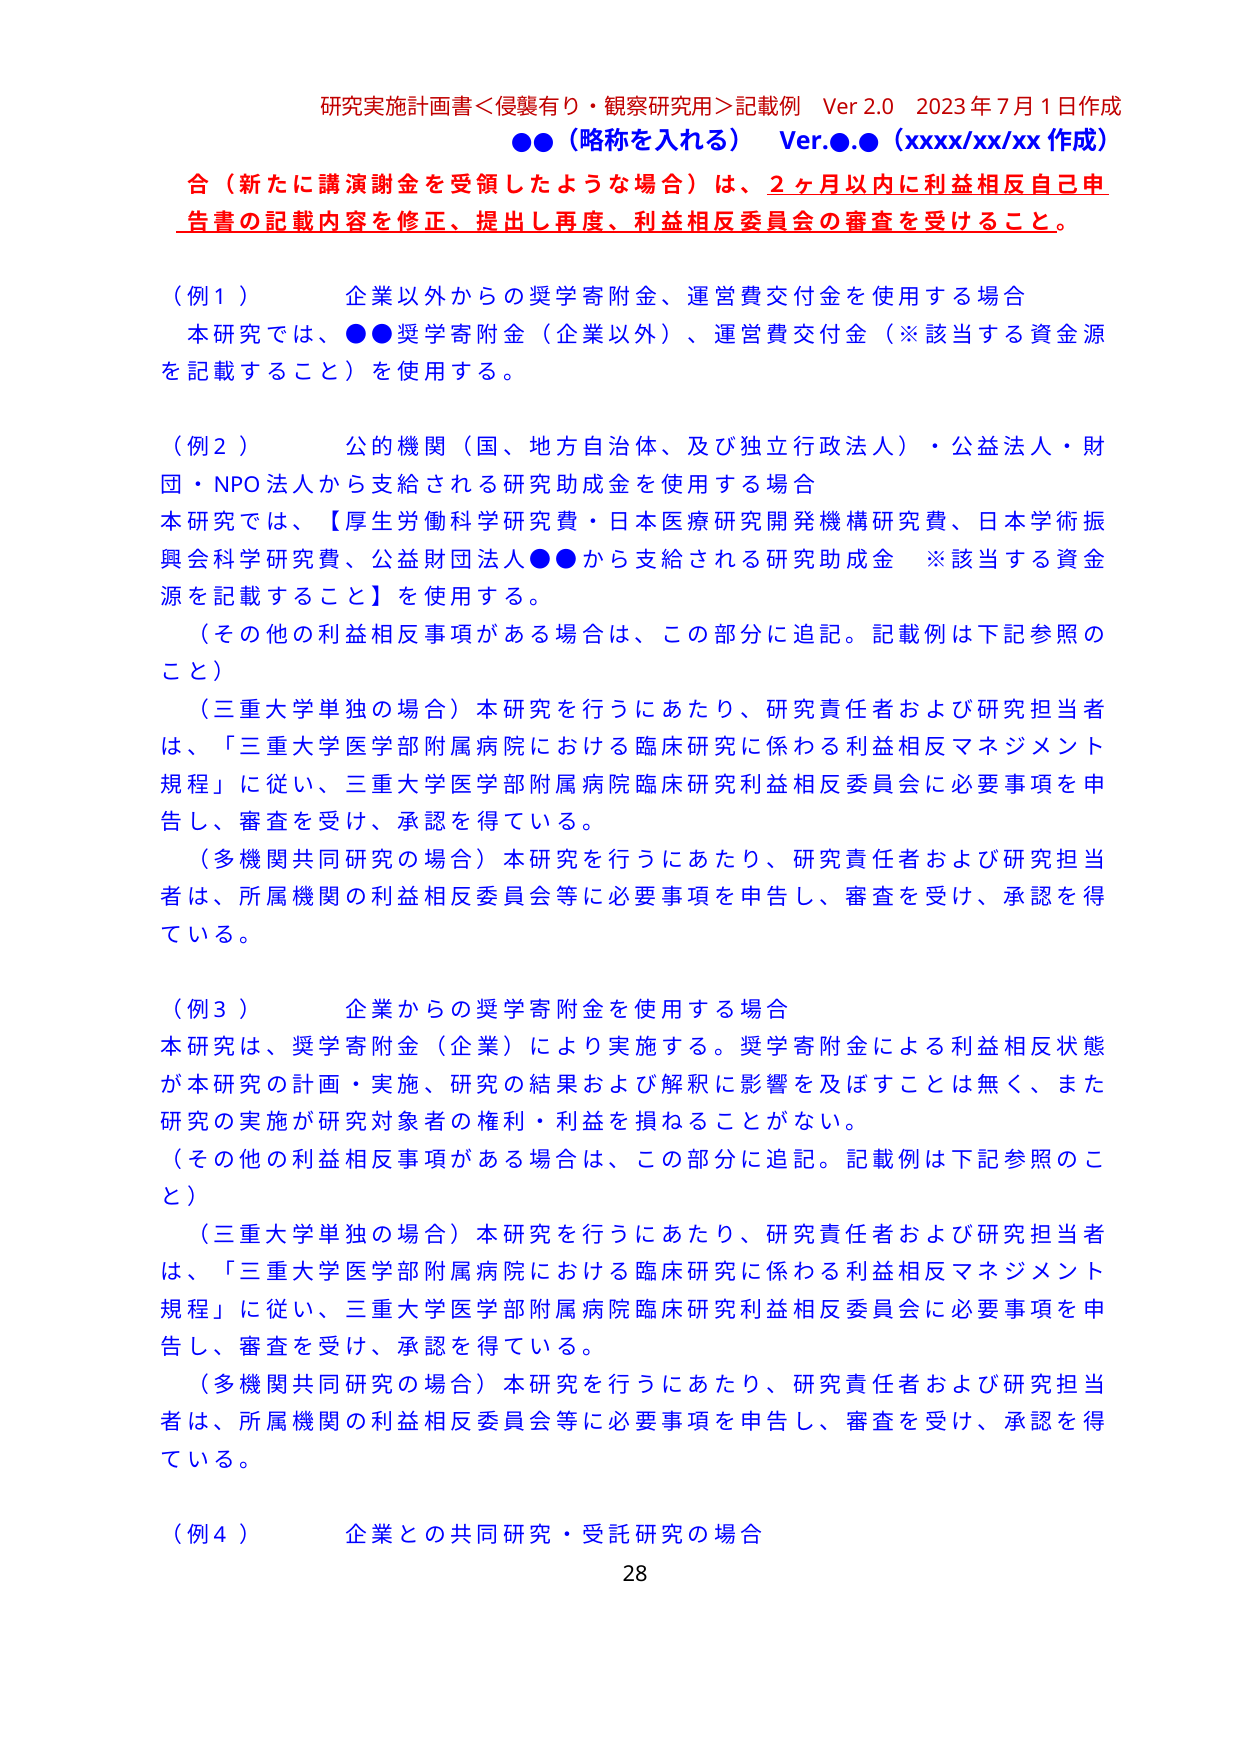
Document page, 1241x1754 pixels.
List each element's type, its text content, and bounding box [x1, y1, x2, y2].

text （例2） 公的機関（国、地方自治体、及び独立行政法人）・公益法人・財団・NPO法人から支給される研究助成金を使用する場合 [161, 426, 1109, 501]
text 本研究は、奨学寄附金（企業）により実施する。奨学寄附金による利益相反状態が本研究の計画・実施、研究の結果および解釈に影響を及ぼすことは無く、また研究の実施が研究対象者の権利・利益を損ねることがない。 [161, 1026, 1109, 1139]
text （多機関共同研究の場合）本研究を行うにあたり、研究責任者および研究担当者は、所属機関の利益相反委員会等に必要事項を申告し、審査を受け、承認を得ている。 [161, 839, 1109, 951]
text 本研究では、【厚生労働科学研究費・日本医療研究開発機構研究費、日本学術振興会科学研究費、公益財団法人●●から支給される研究助成金 ※該当する資金源を記載すること】を使用する。 [161, 501, 1109, 614]
text （その他の利益相反事項がある場合は、この部分に追記。記載例は下記参照のこと） [161, 1139, 1109, 1214]
text （その他の利益相反事項がある場合は、この部分に追記。記載例は下記参照のこと） [161, 614, 1109, 689]
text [161, 164, 1109, 239]
text （三重大学単独の場合）本研究を行うにあたり、研究責任者および研究担当者は、「三重大学医学部附属病院における臨床研究に係わる利益相反マネジメント規程」に従い、三重大学医学部附属病院臨床研究利益相反委員会に必要事項を申告し、審査を受け、承認を得ている。 [161, 1214, 1109, 1364]
text （例1） 企業以外からの奨学寄附金、運営費交付金を使用する場合 [161, 276, 1109, 314]
text （三重大学単独の場合）本研究を行うにあたり、研究責任者および研究担当者は、「三重大学医学部附属病院における臨床研究に係わる利益相反マネジメント規程」に従い、三重大学医学部附属病院臨床研究利益相反委員会に必要事項を申告し、審査を受け、承認を得ている。 [161, 689, 1109, 839]
text 本研究では、●●奨学寄附金（企業以外）、運営費交付金（※該当する資金源を記載すること）を使用する。 [161, 314, 1109, 389]
text （多機関共同研究の場合）本研究を行うにあたり、研究責任者および研究担当者は、所属機関の利益相反委員会等に必要事項を申告し、審査を受け、承認を得ている。 [161, 1364, 1109, 1476]
text （例3） 企業からの奨学寄附金を使用する場合 [161, 989, 1109, 1026]
text （例4） 企業との共同研究・受託研究の場合 [161, 1514, 1109, 1551]
